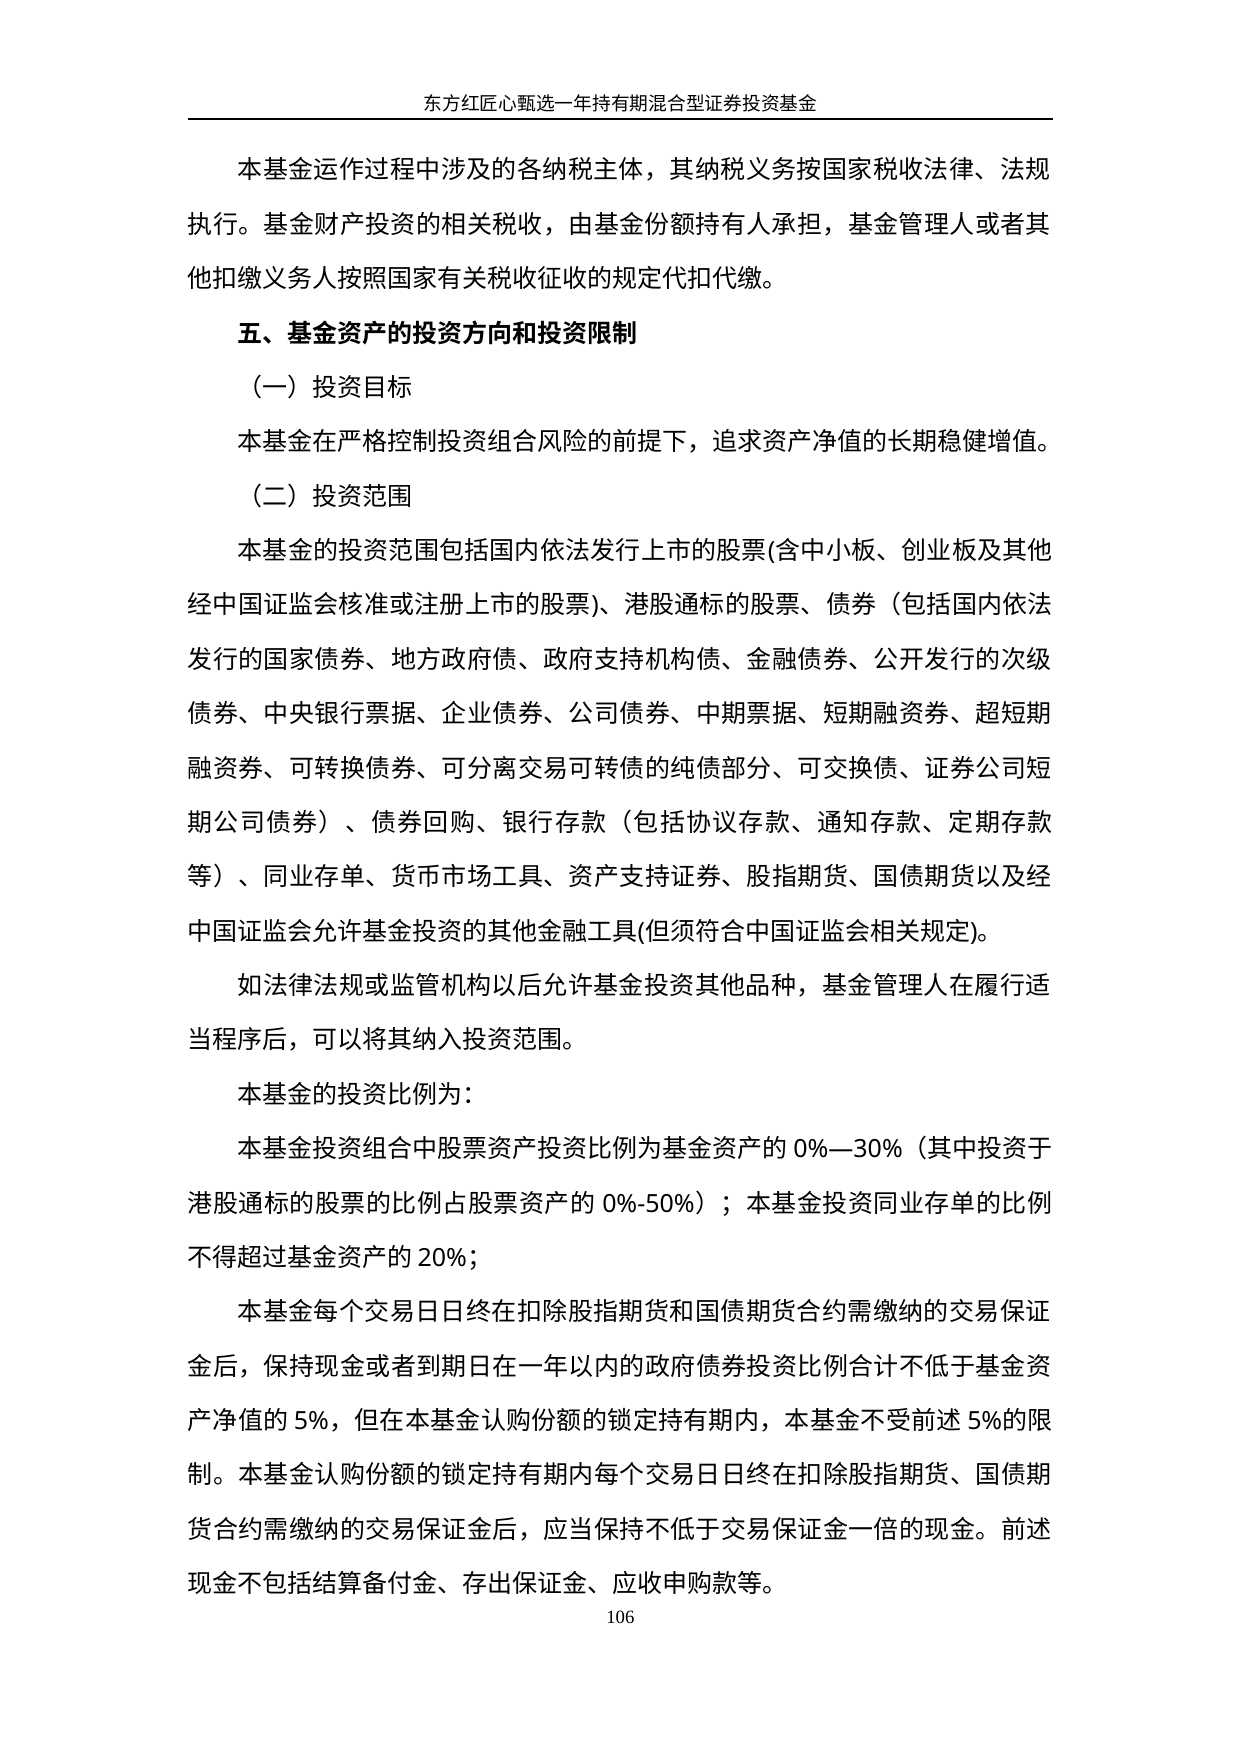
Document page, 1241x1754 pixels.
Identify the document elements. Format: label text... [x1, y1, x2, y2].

text （二）投资范围 [187, 476, 1053, 512]
text 本基金的投资范围包括国内依法发行上市的股票(含中小板、创业板及其他经中国证监会核准或注册上市的股票)、港股通标的股票、债券（包括国内依法发行的国家债券、地方政府债、政府支持机构债、金融债券、公开发行的次级债券、中央银行票据、企业债券、公司债券、中期票据、短期融资券、超短期融资券、可转换债券、可分离交易可转债的纯债部分、可交换债、证券公司短期公司债券）、债券回购、银行存款（包括协议存款、通知存款、定期存款等）、同业存单、货币市场工具、资产支持证券、股指期货、国债期货以及经中国证监会允许基金投资的其他金融工具(但须符合中国证监会相关规定)。 [187, 531, 1053, 947]
text 本基金每个交易日日终在扣除股指期货和国债期货合约需缴纳的交易保证金后，保持现金或者到期日在一年以内的政府债券投资比例合计不低于基金资产净值的5%，但在本基金认购份额的锁定持有期内，本基金不受前述5%的限制。本基金认购份额的锁定持有期内每个交易日日终在扣除股指期货、国债期货合约需缴纳的交易保证金后，应当保持不低于交易保证金一倍的现金。前述现金不包括结算备付金、存出保证金、应收申购款等。 [187, 1292, 1053, 1600]
text 如法律法规或监管机构以后允许基金投资其他品种，基金管理人在履行适当程序后，可以将其纳入投资范围。 [187, 966, 1053, 1056]
text （一）投资目标 [187, 367, 1053, 404]
text 本基金的投资比例为： [187, 1074, 1053, 1111]
text 本基金在严格控制投资组合风险的前提下，追求资产净值的长期稳健增值。 [187, 422, 1053, 458]
text 本基金运作过程中涉及的各纳税主体，其纳税义务按国家税收法律、法规执行。基金财产投资的相关税收，由基金份额持有人承担，基金管理人或者其他扣缴义务人按照国家有关税收征收的规定代扣代缴。 [187, 150, 1053, 295]
text 五、基金资产的投资方向和投资限制 [187, 313, 1053, 349]
text 本基金投资组合中股票资产投资比例为基金资产的0%—30%（其中投资于港股通标的股票的比例占股票资产的0%-50%）；本基金投资同业存单的比例不得超过基金资产的20%； [187, 1129, 1053, 1274]
